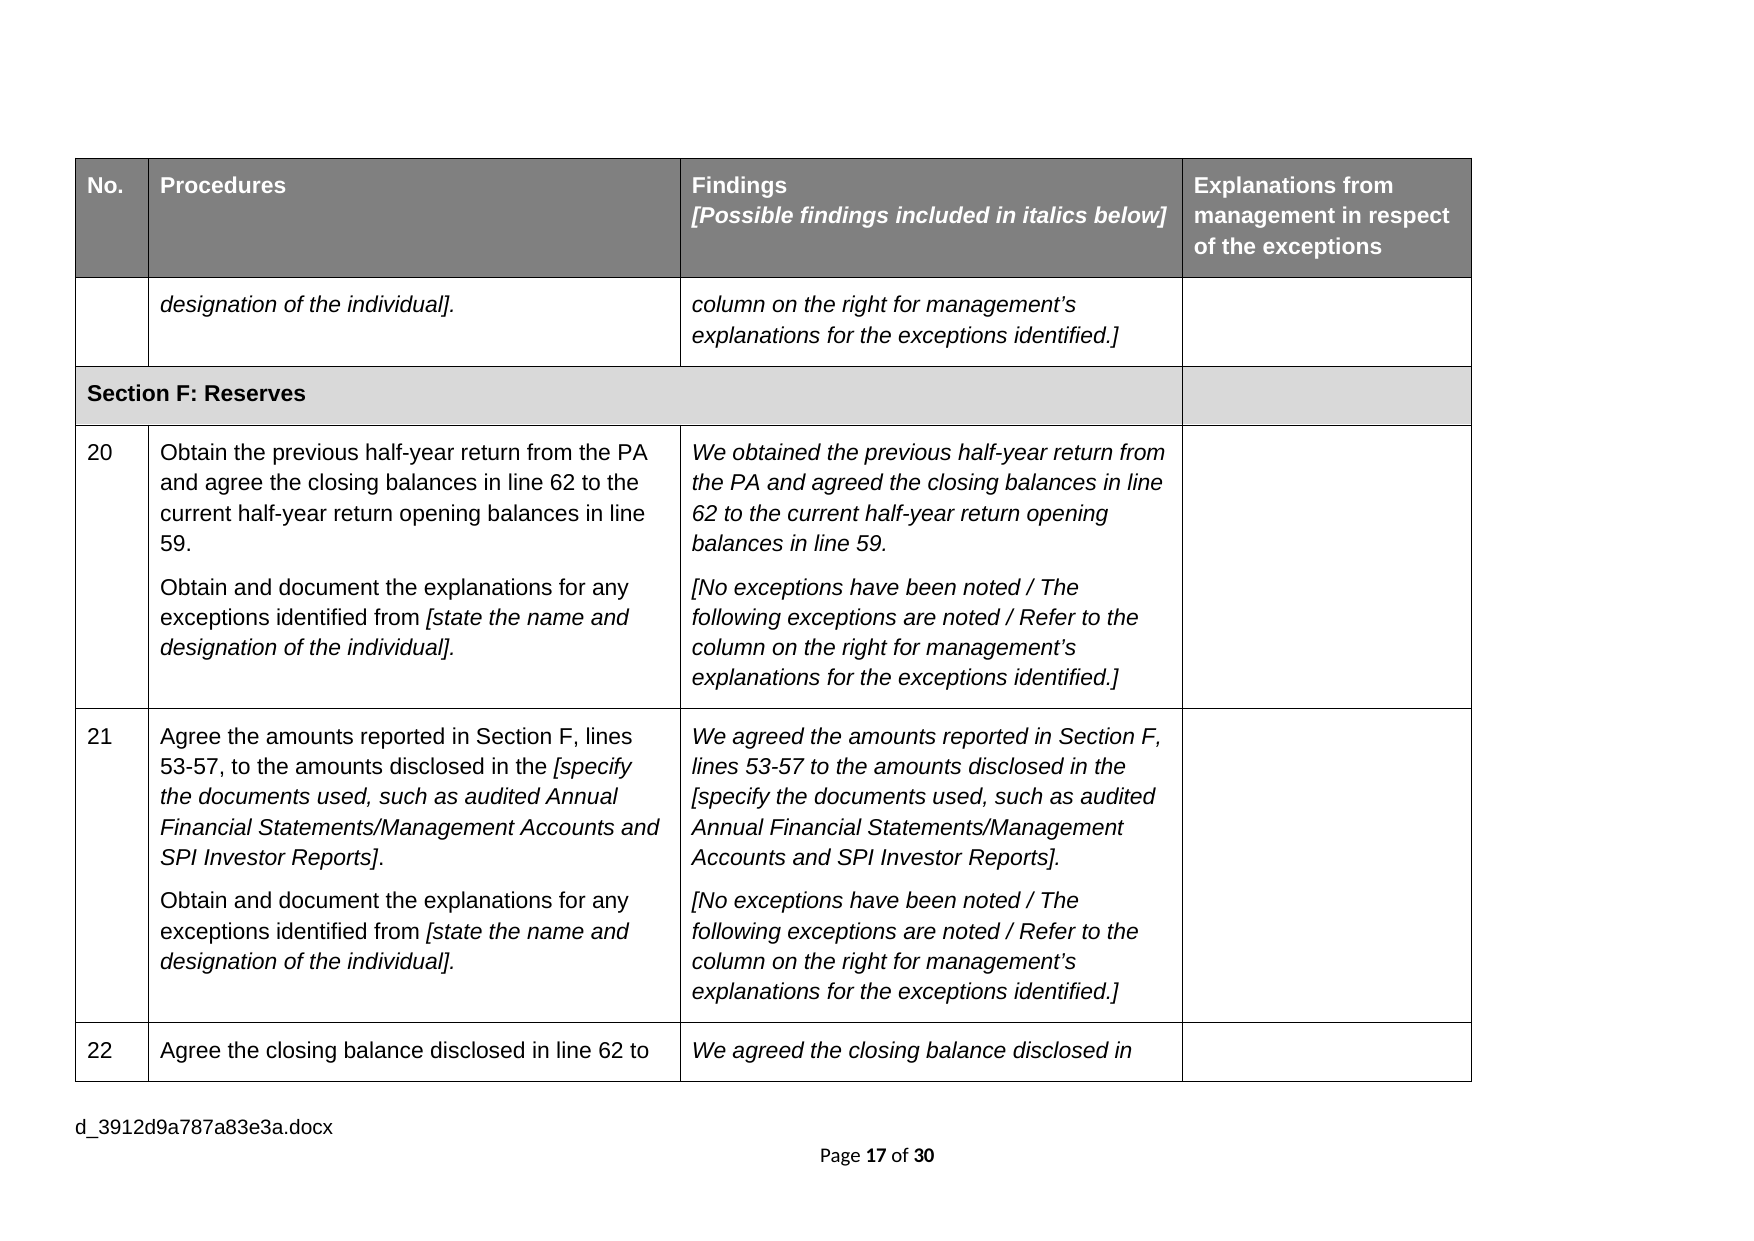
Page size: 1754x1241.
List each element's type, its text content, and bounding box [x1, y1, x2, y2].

table_cell We agreed the amounts reported in Section F, lines 53-57 to the amounts disclosed in the [specify the documents used, such as audited Annual Financial Statements/Management Accounts and SPI Investor Reports]. [No exceptions have been noted / The following exceptions are noted / Refer to the column on the right for management’s explanations for the exceptions identified.] [681, 709, 1182, 1022]
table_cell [681, 1023, 1182, 1081]
table_header No. [76, 159, 148, 277]
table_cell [149, 278, 680, 366]
table_header Findings [Possible findings included in italics below] [681, 159, 1182, 277]
table_cell [76, 709, 148, 1022]
table_cell [76, 426, 148, 708]
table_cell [681, 278, 1182, 366]
table_cell [76, 278, 148, 366]
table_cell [149, 1023, 680, 1081]
table_header Explanations from management in respect of the exceptions [1183, 159, 1471, 277]
table_cell [1183, 278, 1471, 366]
table_cell [1183, 426, 1471, 708]
table_cell We obtained the previous half-year return from the PA and agreed the closing balances in line 62 to the current half-year return opening balances in line 59. [No exceptions have been noted / The following exceptions are noted / Refer to the column on the right for management’s explanations for the exceptions identified.] [681, 426, 1182, 708]
table_cell [1183, 709, 1471, 1022]
table_cell [1183, 1023, 1471, 1081]
table_cell Section F: Reserves [76, 367, 1182, 424]
table_cell Agree the amounts reported in Section F, lines 53-57, to the amounts disclosed in the [specify the documents used, such as audited Annual Financial Statements/Management Accounts and SPI Investor Reports]. Obtain and document the explanations for any exceptions identified from [state the name and designation of the individual]. [149, 709, 680, 1022]
table_cell [1183, 367, 1471, 424]
table_cell Obtain the previous half-year return from the PA and agree the closing balances in line 62 to the current half-year return opening balances in line 59. Obtain and document the explanations for any exceptions identified from [state the name and designation of the individual]. [149, 426, 680, 708]
table_cell [76, 1023, 148, 1081]
table_header Procedures [149, 159, 680, 277]
